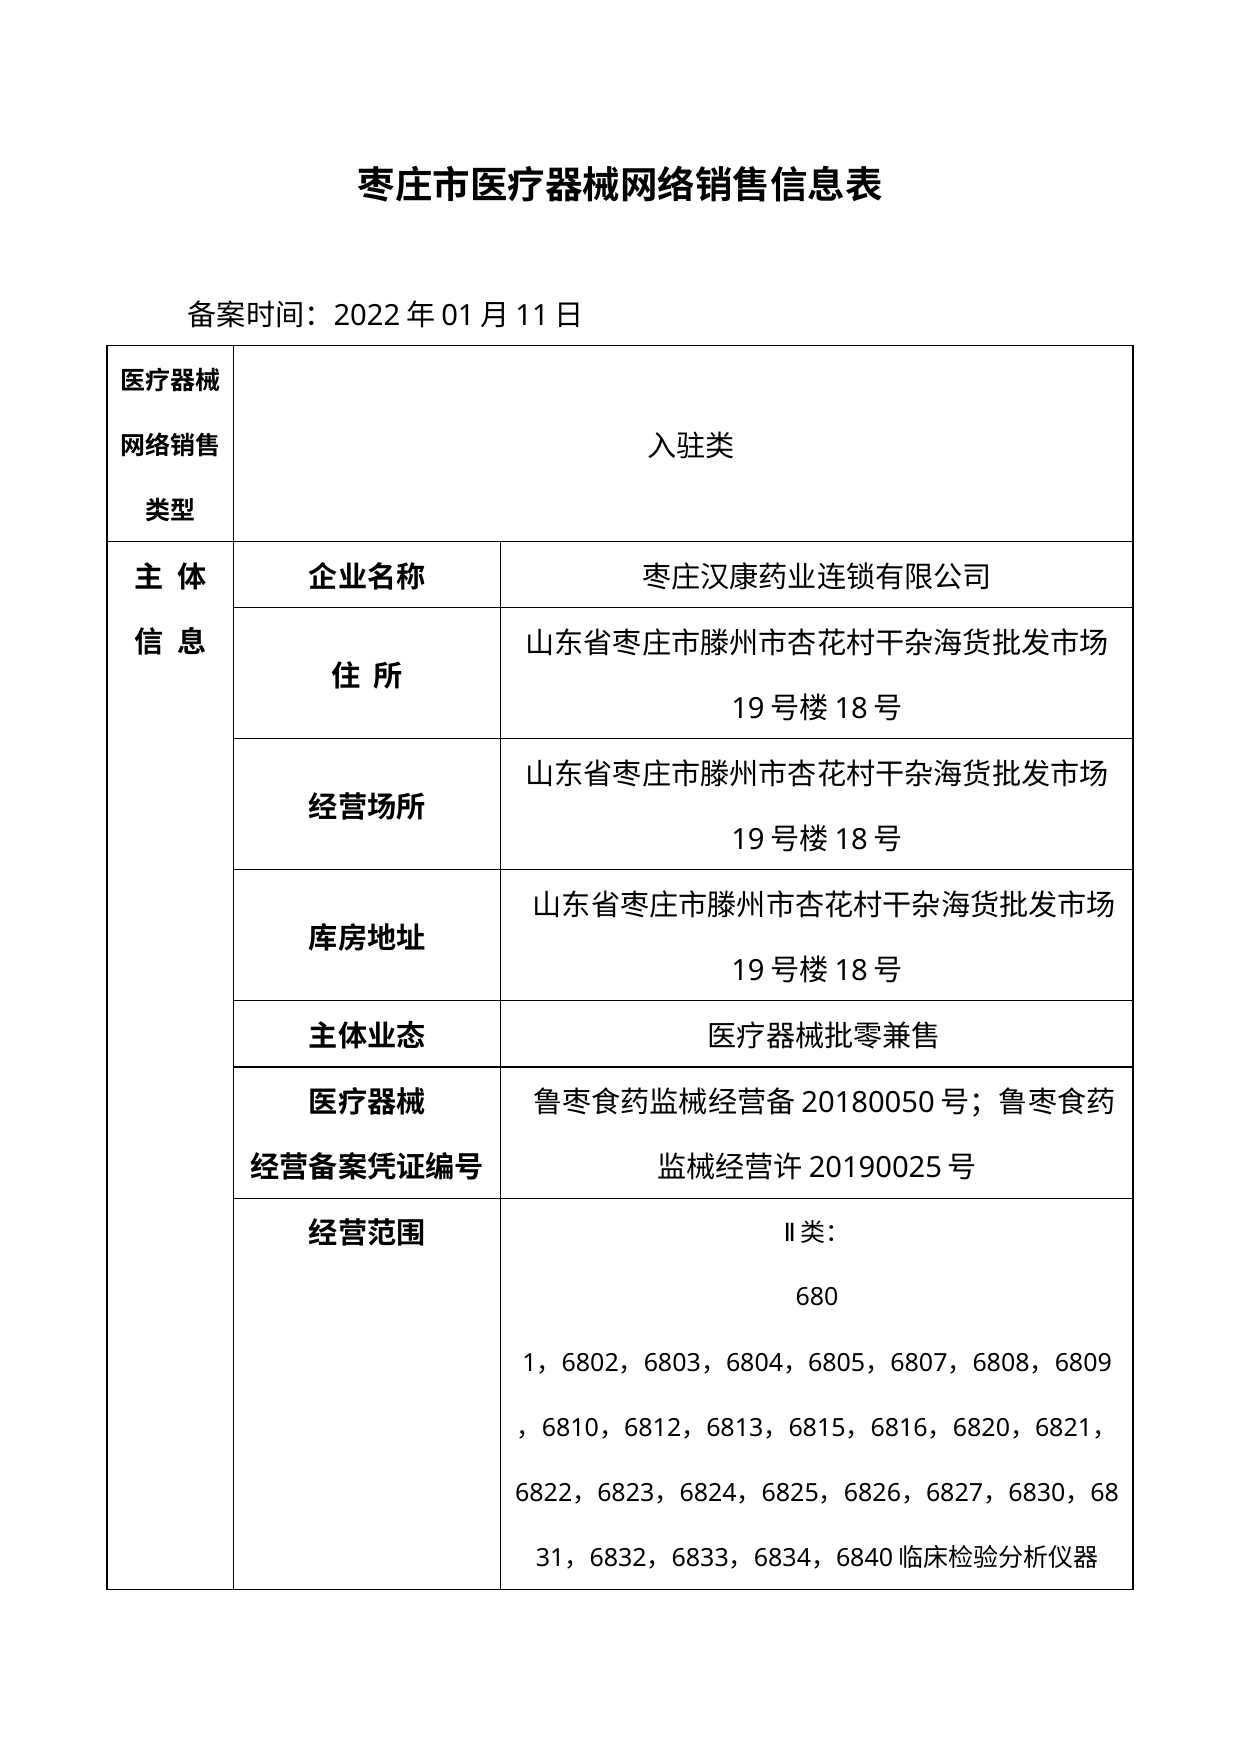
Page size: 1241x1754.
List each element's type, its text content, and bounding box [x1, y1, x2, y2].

table_cell 经营范围 [234, 1199, 500, 1588]
text 备案时间：2022年01月11日 [187, 280, 1053, 345]
table_cell 主 体 信 息 [108, 542, 233, 1588]
table_header 医疗器械 网络销售类型 [108, 346, 233, 541]
table_cell 枣庄汉康药业连锁有限公司 [501, 542, 1132, 607]
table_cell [501, 1199, 1132, 1588]
table_cell 企业名称 [234, 542, 500, 607]
table_cell 经营场所 [234, 739, 500, 869]
text 枣庄市医疗器械网络销售信息表 [187, 150, 1053, 215]
table_header 入驻类 [234, 346, 1132, 541]
table_cell 住 所 [234, 608, 500, 738]
table_cell 库房地址 [234, 870, 500, 1000]
table_cell 主体业态 [234, 1001, 500, 1066]
table_cell 医疗器械批零兼售 [501, 1001, 1132, 1066]
table_cell 医疗器械 经营备案凭证编号 [234, 1068, 500, 1197]
table_cell 山东省枣庄市滕州市杏花村干杂海货批发市场19号楼18号 [501, 870, 1132, 1000]
table_cell 山东省枣庄市滕州市杏花村干杂海货批发市场19号楼18号 [501, 739, 1132, 869]
table_cell 鲁枣食药监械经营备20180050号；鲁枣食药监械经营许20190025号 [501, 1068, 1132, 1197]
table_cell 山东省枣庄市滕州市杏花村干杂海货批发市场19号楼18号 [501, 608, 1132, 738]
